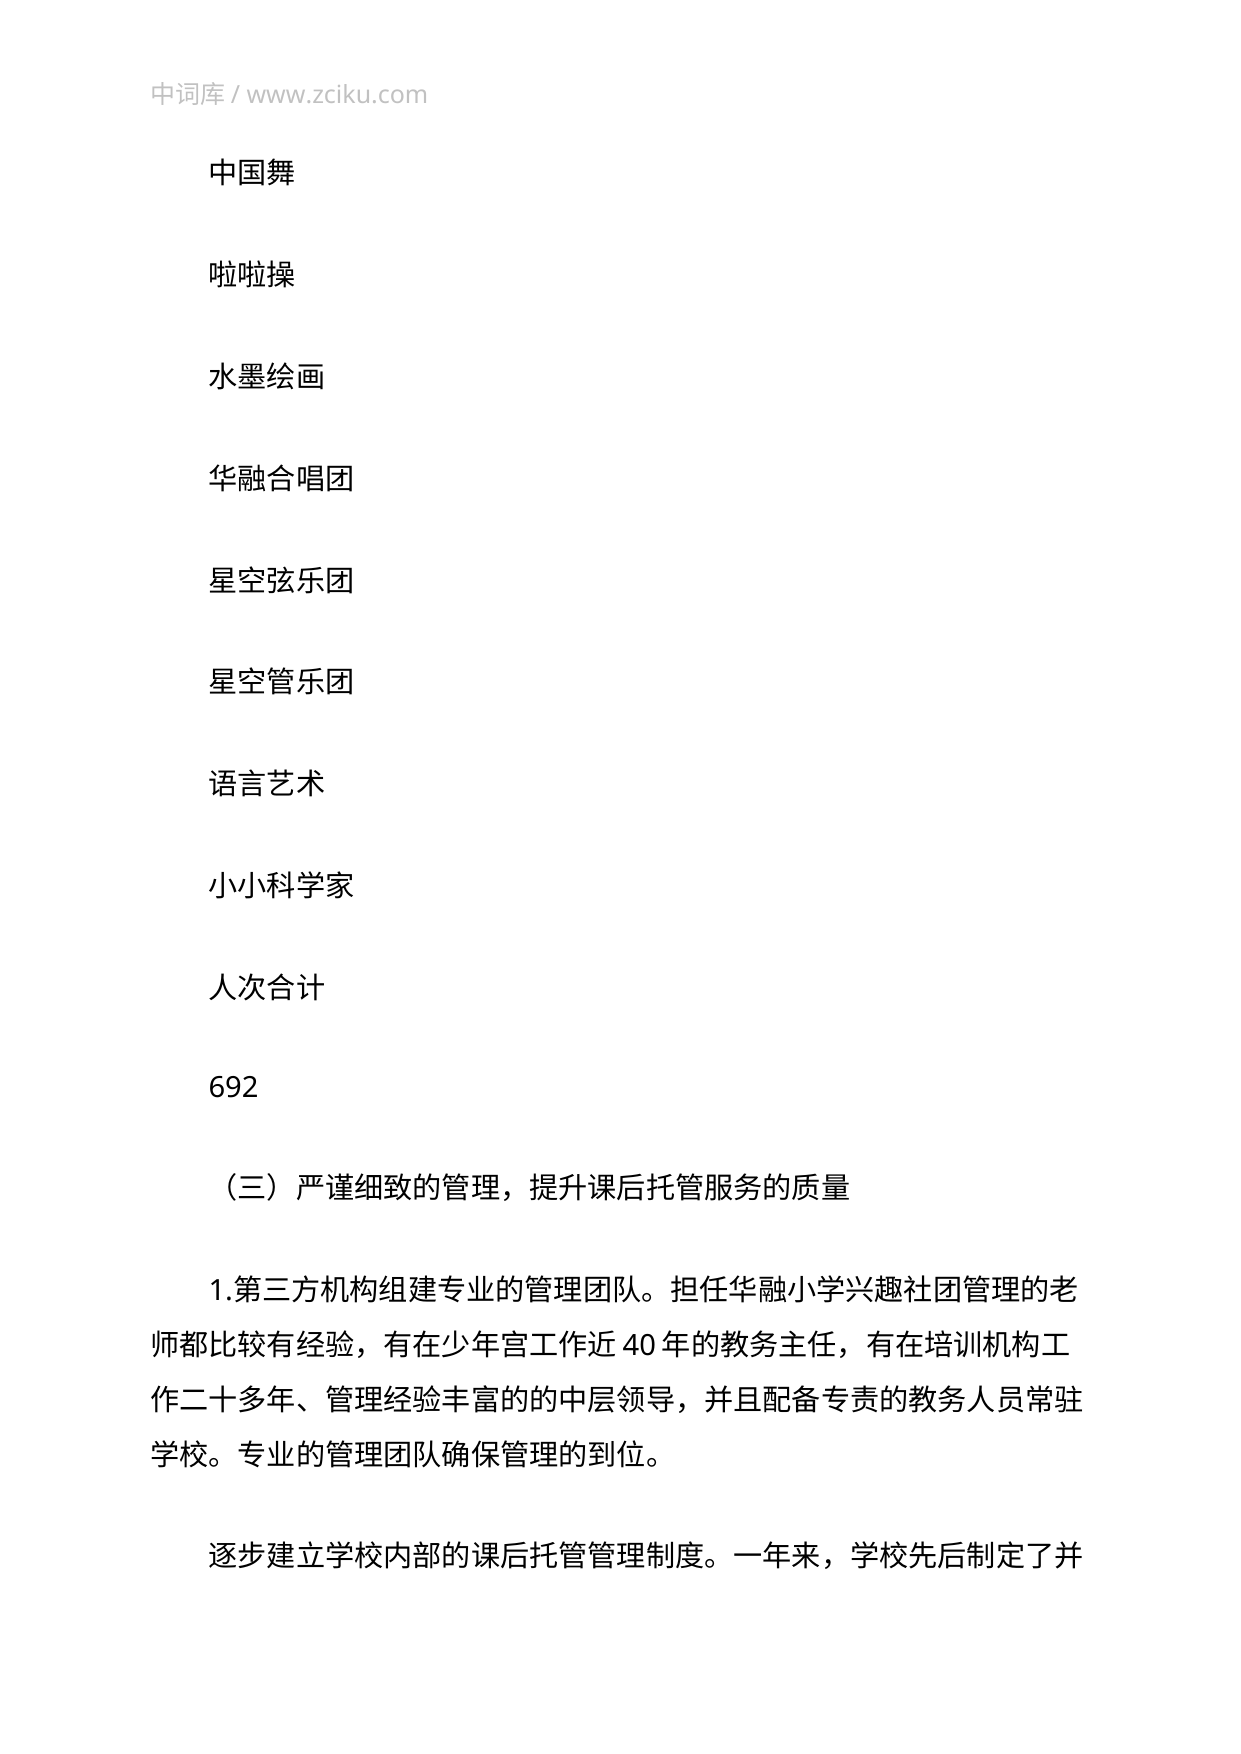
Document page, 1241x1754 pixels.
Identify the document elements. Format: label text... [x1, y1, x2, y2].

text 语言艺术 [150, 761, 1090, 803]
text 1.第三方机构组建专业的管理团队。担任华融小学兴趣社团管理的老师都比较有经验，有在少年宫工作近40年的教务主任，有在培训机构工作二十多年、管理经验丰富的的中层领导，并且配备专责的教务人员常驻学校。专业的管理团队确保管理的到位。 [150, 1266, 1090, 1473]
text 小小科学家 [150, 862, 1090, 905]
text 中国舞 [150, 150, 1090, 192]
text 星空管乐团 [150, 659, 1090, 701]
text 华融合唱团 [150, 455, 1090, 498]
text 星空弦乐团 [150, 557, 1090, 599]
text （三）严谨细致的管理，提升课后托管服务的质量 [150, 1164, 1090, 1207]
text 啦啦操 [150, 252, 1090, 294]
text 人次合计 [150, 964, 1090, 1006]
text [150, 1533, 1090, 1575]
text 水墨绘画 [150, 353, 1090, 396]
text 692 [150, 1066, 1090, 1106]
